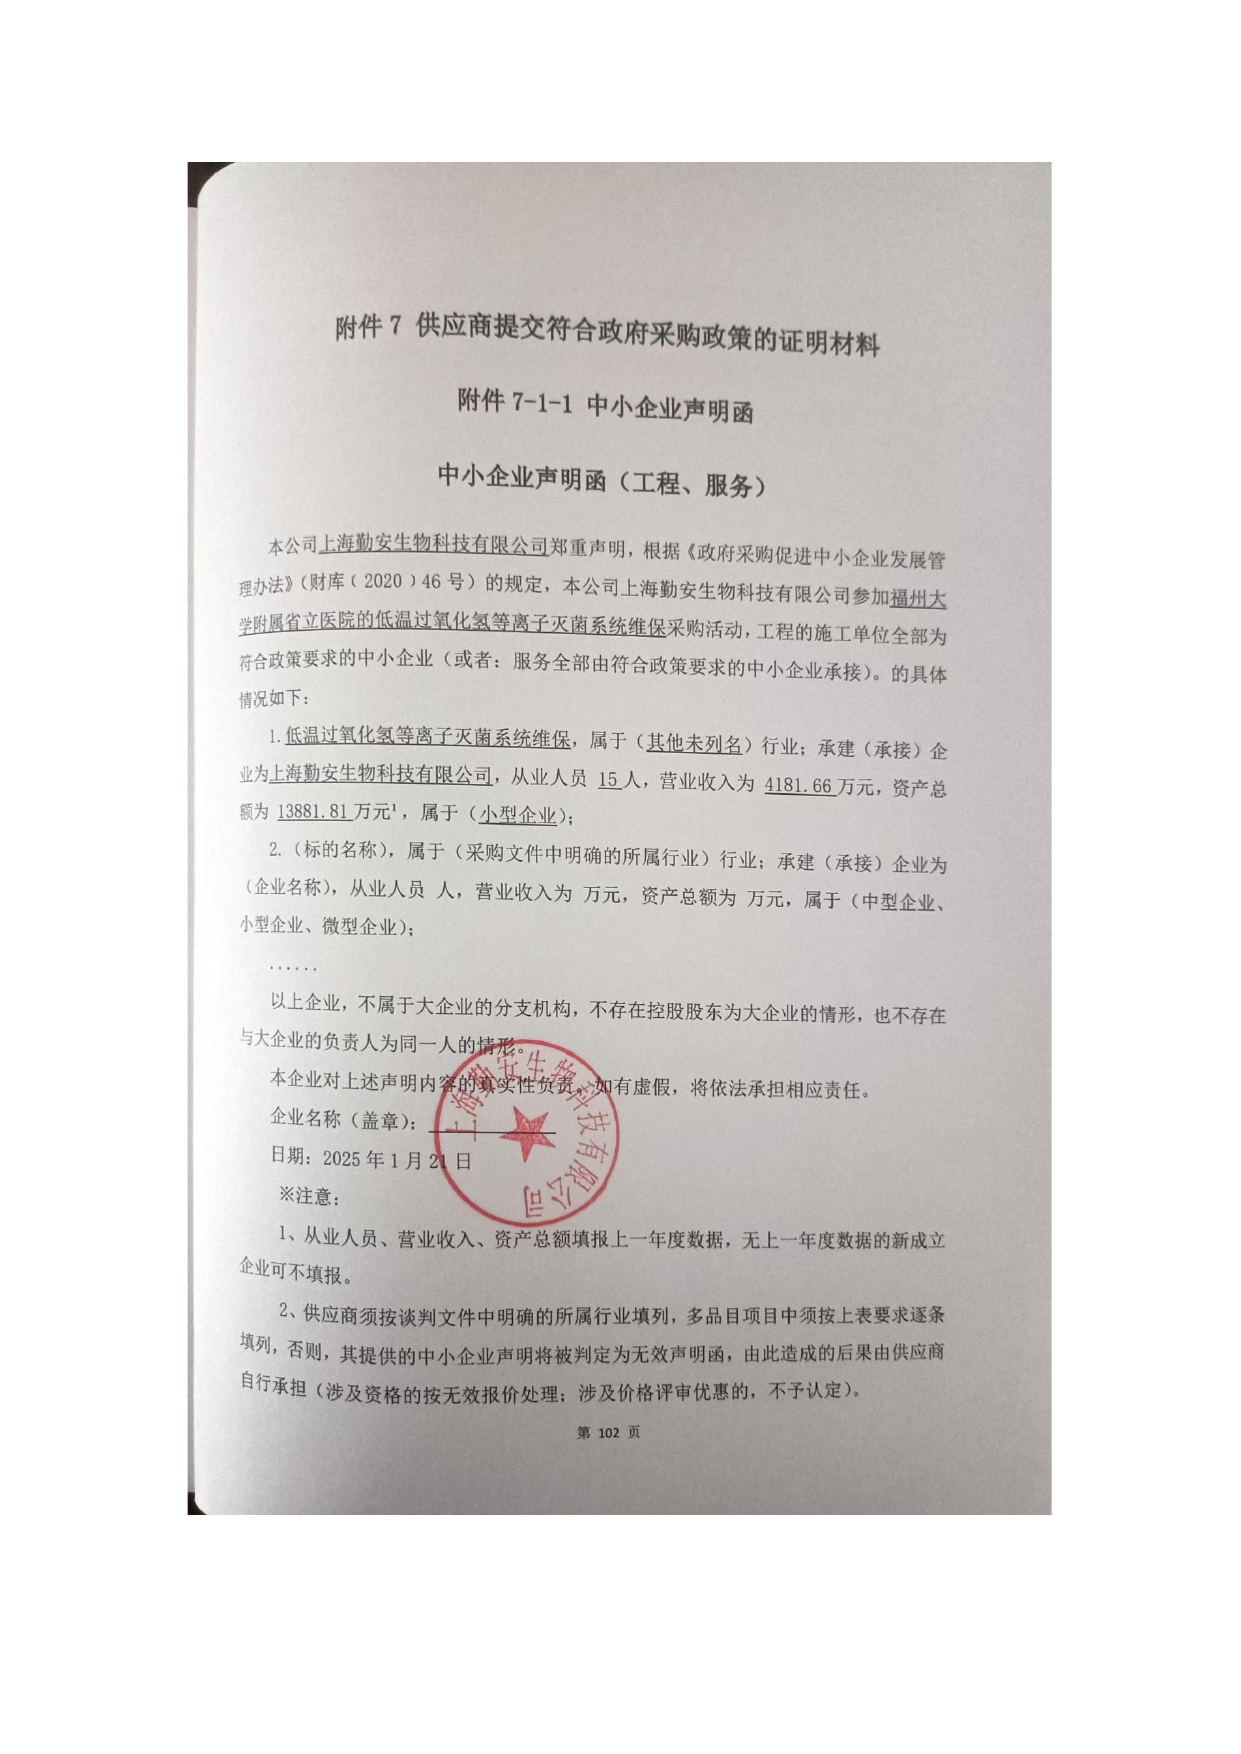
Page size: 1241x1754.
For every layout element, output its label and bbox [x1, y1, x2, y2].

picture [187, 162, 1052, 1515]
